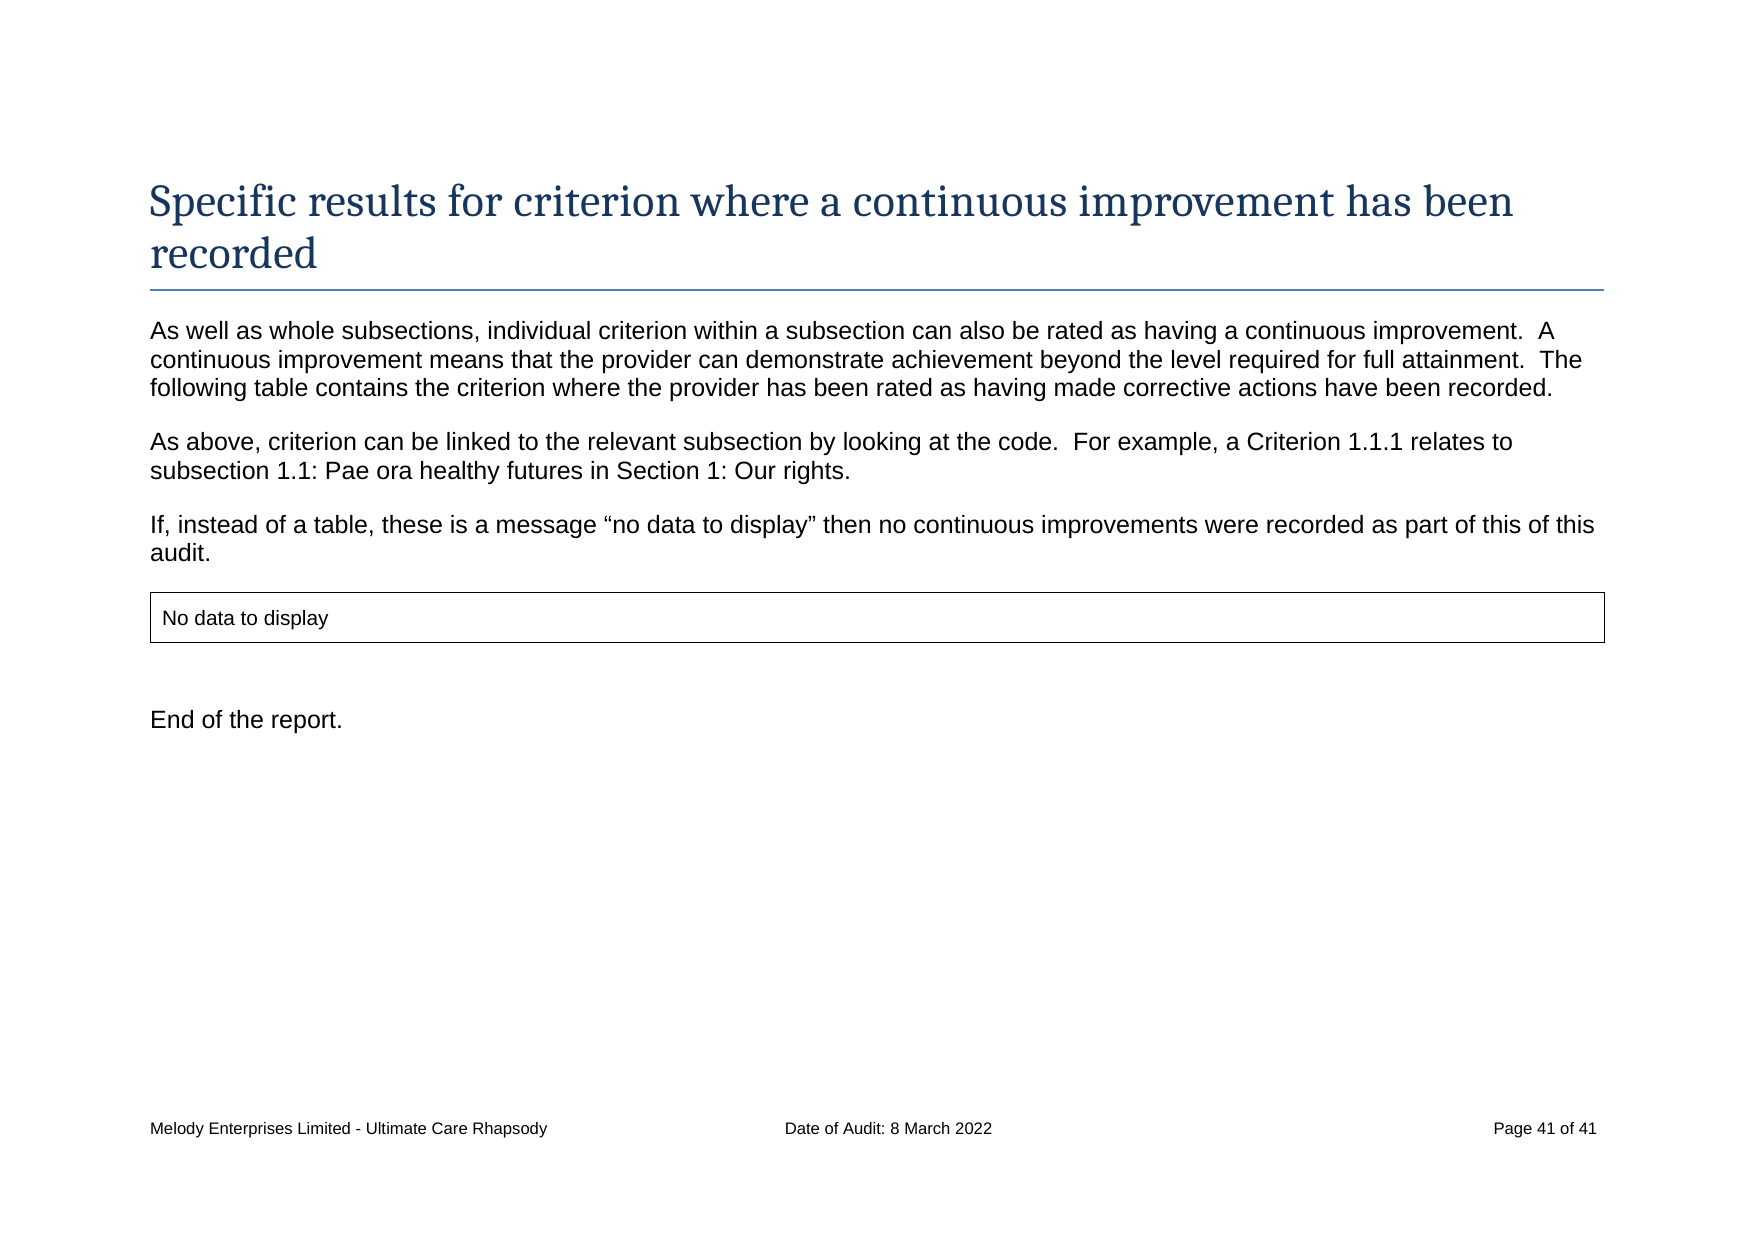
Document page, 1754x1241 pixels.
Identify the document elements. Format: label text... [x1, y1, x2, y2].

table_header No data to display [151, 593, 1604, 642]
text As well as whole subsections, individual criterion within a subsection can also be rated as having a continuous improvement. A continuous improvement means that the provider can demonstrate achievement beyond the level required for full attainment. The following table contains the criterion where the provider has been rated as having made corrective actions have been recorded. [150, 316, 1604, 402]
text As above, criterion can be linked to the relevant subsection by looking at the code. For example, a Criterion 1.1.1 relates to subsection 1.1: Pae ora healthy futures in Section 1: Our rights. [150, 427, 1604, 484]
subtitle Specific results for criterion where a continuous improvement has been recorded [150, 175, 1604, 289]
text If, instead of a table, these is a message “no data to display” then no continuous improvements were recorded as part of this of this audit. [150, 509, 1604, 567]
text End of the report. [150, 704, 1604, 733]
